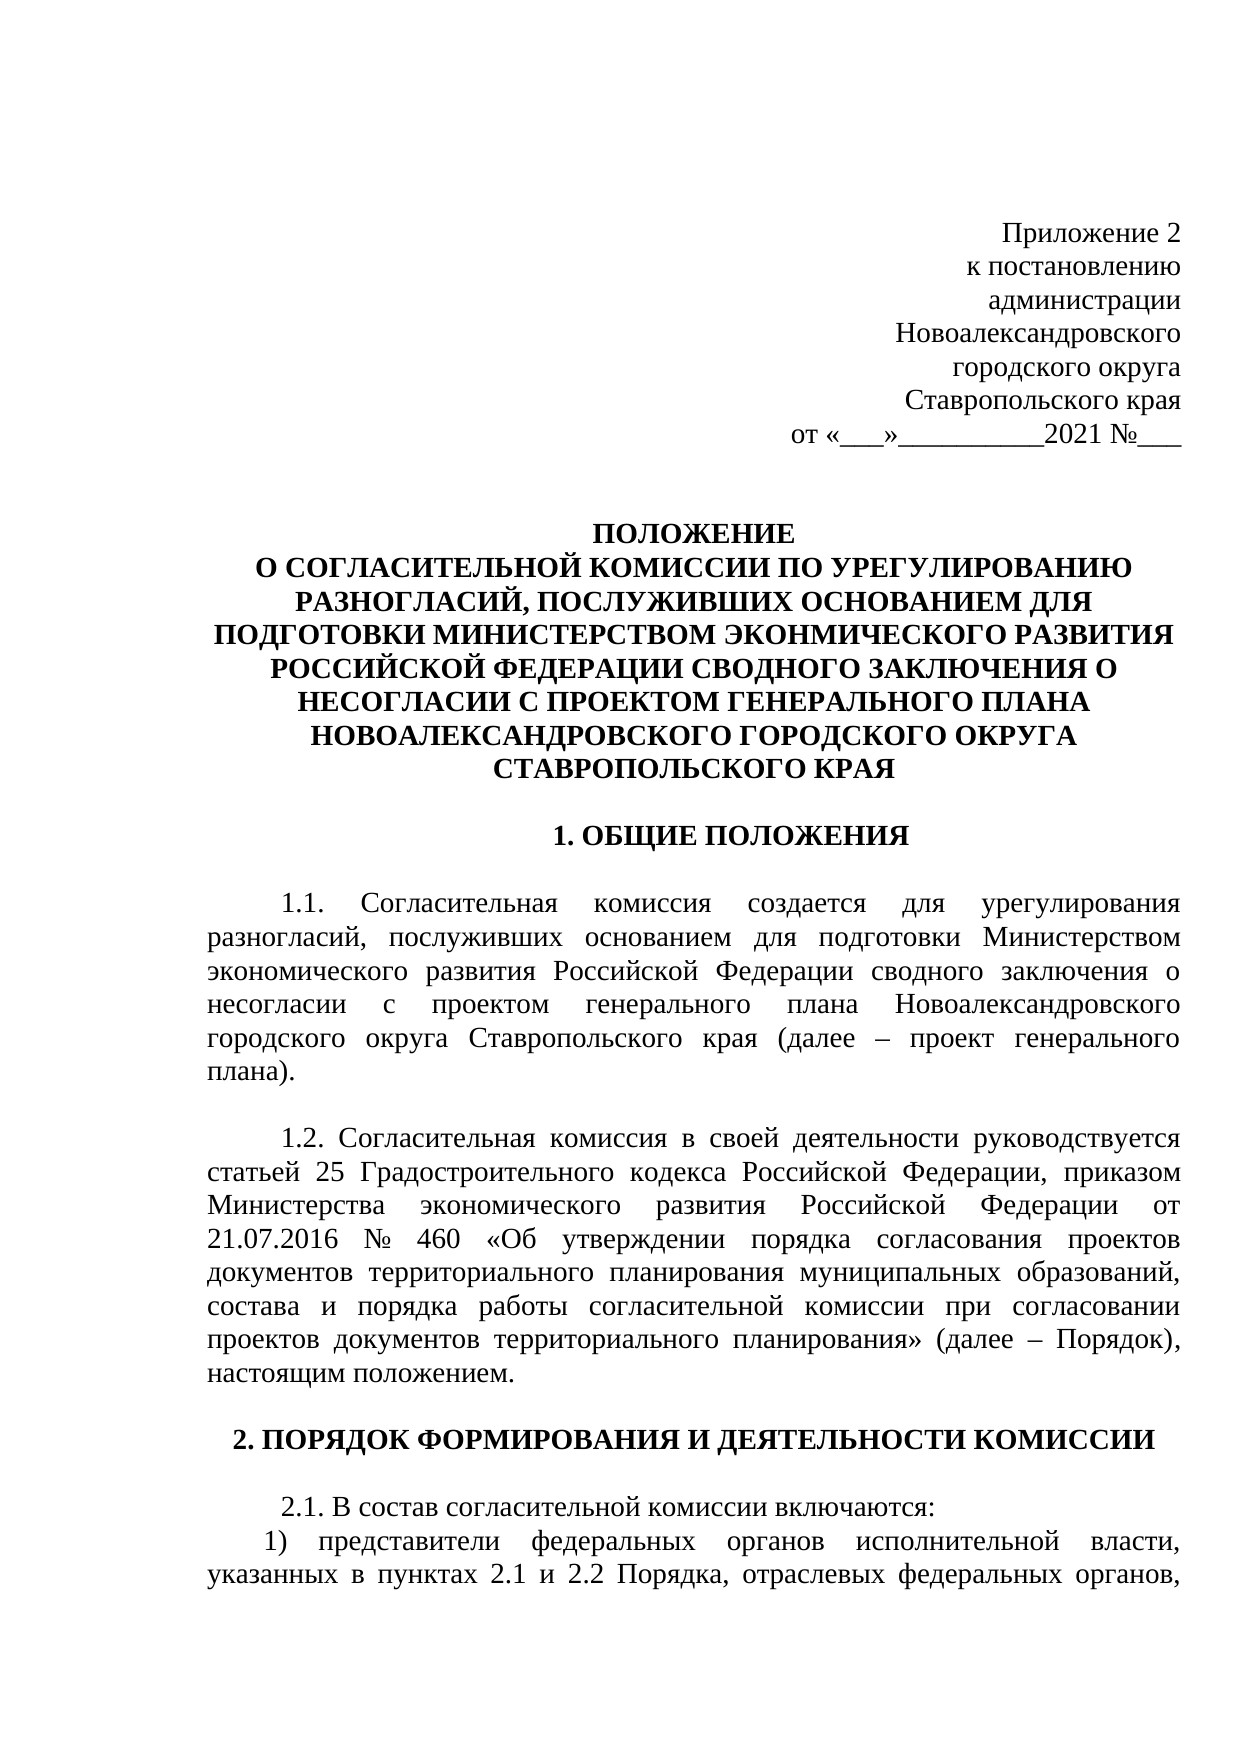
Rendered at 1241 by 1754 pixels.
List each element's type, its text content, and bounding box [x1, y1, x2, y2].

text 1.2. Согласительная комиссия в своей деятельности руководствуется статьей 25 Градостроительного кодекса Российской Федерации, приказом Министерства экономического развития Российской Федерации от 21.07.2016 № 460 «Об утверждении порядка согласования проектов документов территориального планирования муниципальных образований, состава и порядка работы согласительной комиссии при согласовании проектов документов территориального планирования» (далее – Порядок), настоящим положением. [207, 1120, 1181, 1389]
text к постановлению [207, 248, 1181, 282]
text О СОГЛАСИТЕЛЬНОЙ КОМИССИИ ПО УРЕГУЛИРОВАНИЮ РАЗНОГЛАСИЙ, ПОСЛУЖИВШИХ ОСНОВАНИЕМ ДЛЯ ПОДГОТОВКИ МИНИСТЕРСТВОМ ЭКОНМИЧЕСКОГО РАЗВИТИЯ РОССИЙСКОЙ ФЕДЕРАЦИИ СВОДНОГО ЗАКЛЮЧЕНИЯ О НЕСОГЛАСИИ С ПРОЕКТОМ ГЕНЕРАЛЬНОГО ПЛАНА НОВОАЛЕКСАНДРОВСКОГО ГОРОДСКОГО ОКРУГА СТАВРОПОЛЬСКОГО КРАЯ [207, 550, 1181, 785]
title 2. ПОРЯДОК ФОРМИРОВАНИЯ И ДЕЯТЕЛЬНОСТИ КОМИССИИ [207, 1422, 1181, 1456]
text Новоалександровского [207, 315, 1181, 349]
text ПОЛОЖЕНИЕ [207, 517, 1181, 550]
text 1.1. Согласительная комиссия создается для урегулирования разногласий, послуживших основанием для подготовки Министерством экономического развития Российской Федерации сводного заключения о несогласии с проектом генерального плана Новоалександровского городского округа Ставропольского края (далее – проект генерального плана). [207, 886, 1181, 1087]
text Ставропольского края [207, 382, 1181, 416]
text 2.1. В состав согласительной комиссии включаются: [207, 1489, 1181, 1523]
text 1. ОБЩИЕ ПОЛОЖЕНИЯ [207, 818, 1181, 852]
text администрации [207, 282, 1181, 315]
text городского округа [207, 349, 1181, 382]
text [207, 1523, 1181, 1590]
text от «___»__________2021 №___ [207, 416, 1181, 449]
text Приложение 2 [207, 215, 1181, 248]
